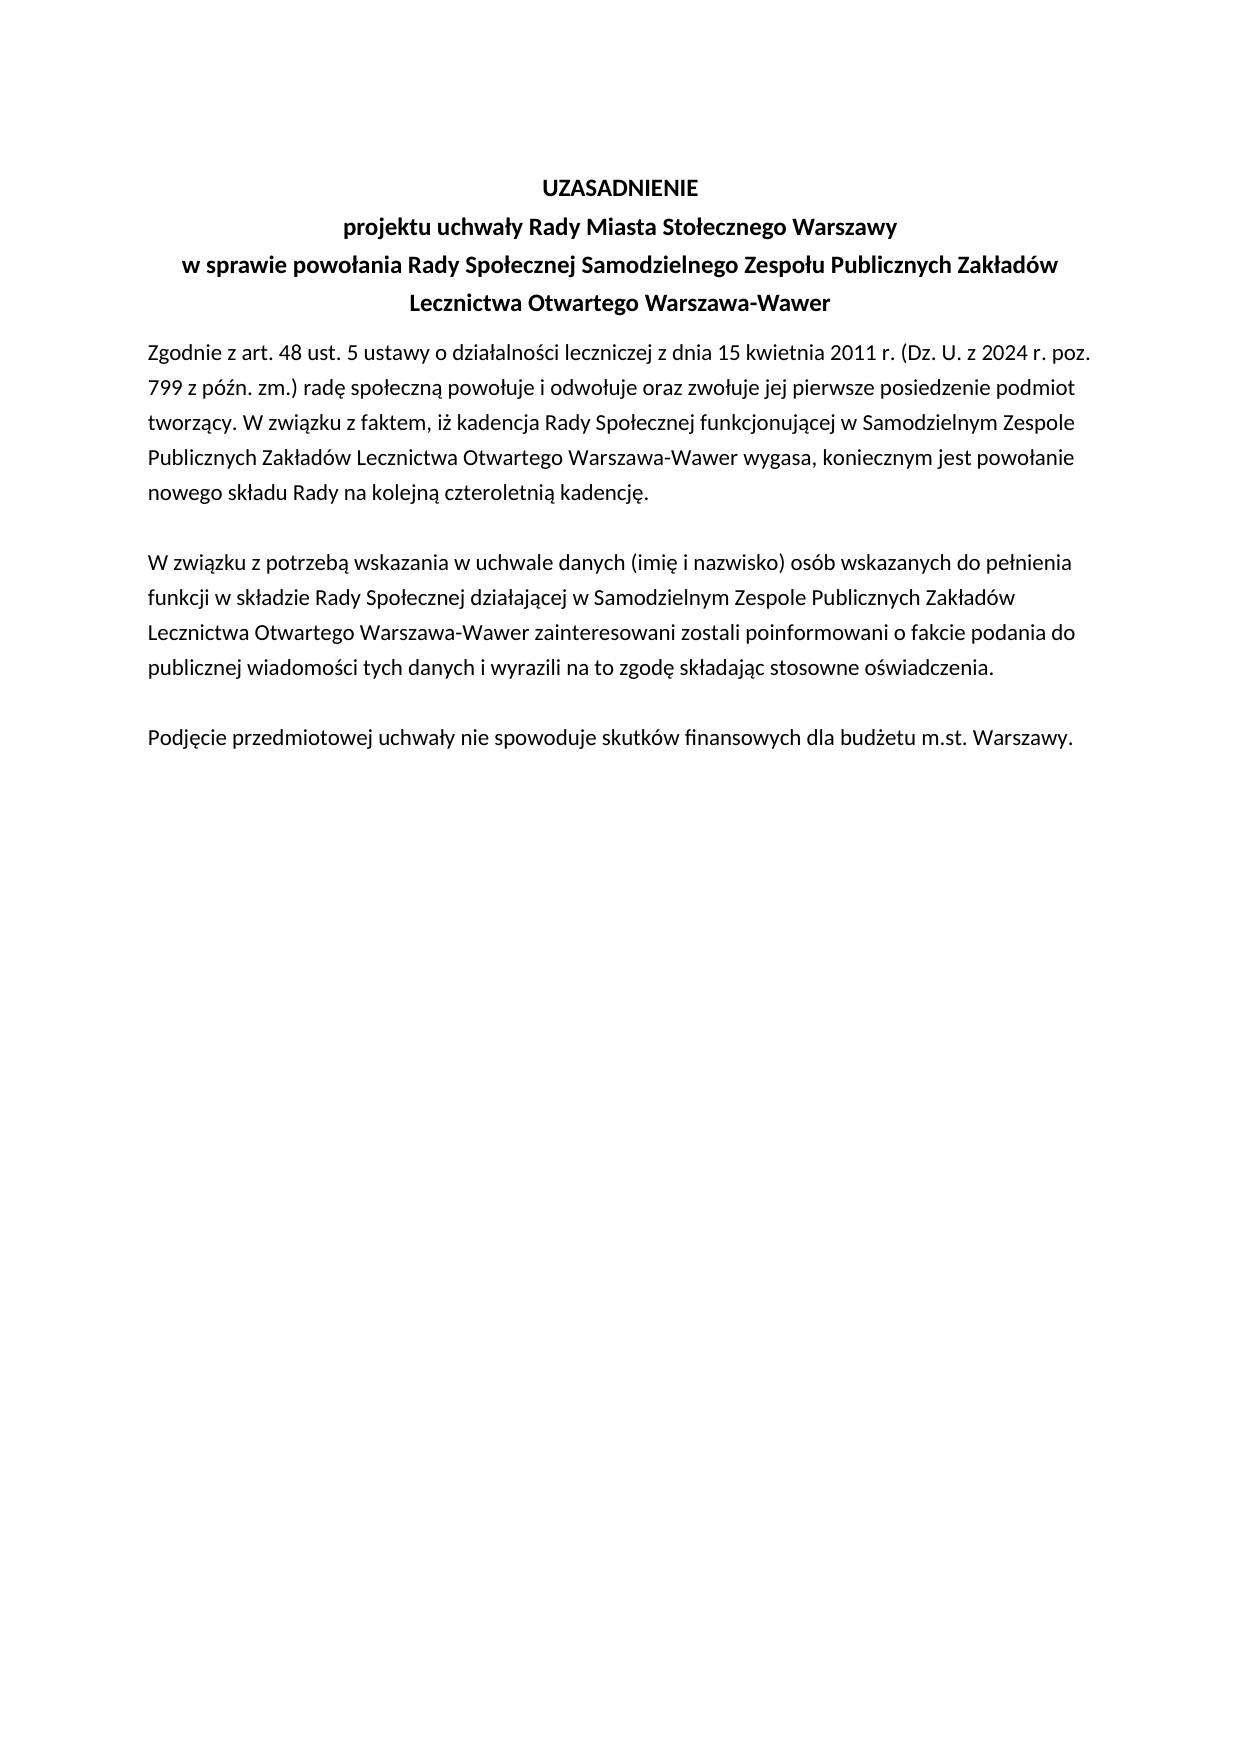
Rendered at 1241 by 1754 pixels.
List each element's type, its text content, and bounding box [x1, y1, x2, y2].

text Zgodnie z art. 48 ust. 5 ustawy o działalności leczniczej z dnia 15 kwietnia 2011 r. (Dz. U. z 2024 r. poz. 799 z późn. zm.) radę społeczną powołuje i odwołuje oraz zwołuje jej pierwsze posiedzenie podmiot tworzący. W związku z faktem, iż kadencja Rady Społecznej funkcjonującej w Samodzielnym Zespole Publicznych Zakładów Lecznictwa Otwartego Warszawa-Wawer wygasa, koniecznym jest powołanie nowego składu Rady na kolejną czteroletnią kadencję. [148, 338, 1093, 506]
text Podjęcie przedmiotowej uchwały nie spowoduje skutków finansowych dla budżetu m.st. Warszawy. [148, 723, 1093, 751]
subtitle UZASADNIENIE projektu uchwały Rady Miasta Stołecznego Warszawy w sprawie powołania Rady Społecznej Samodzielnego Zespołu Publicznych Zakładów Lecznictwa Otwartego Warszawa-Wawer [148, 173, 1093, 317]
text W związku z potrzebą wskazania w uchwale danych (imię i nazwisko) osób wskazanych do pełnienia funkcji w składzie Rady Społecznej działającej w Samodzielnym Zespole Publicznych Zakładów Lecznictwa Otwartego Warszawa-Wawer zainteresowani zostali poinformowani o fakcie podania do publicznej wiadomości tych danych i wyrazili na to zgodę składając stosowne oświadczenia. [148, 548, 1093, 681]
